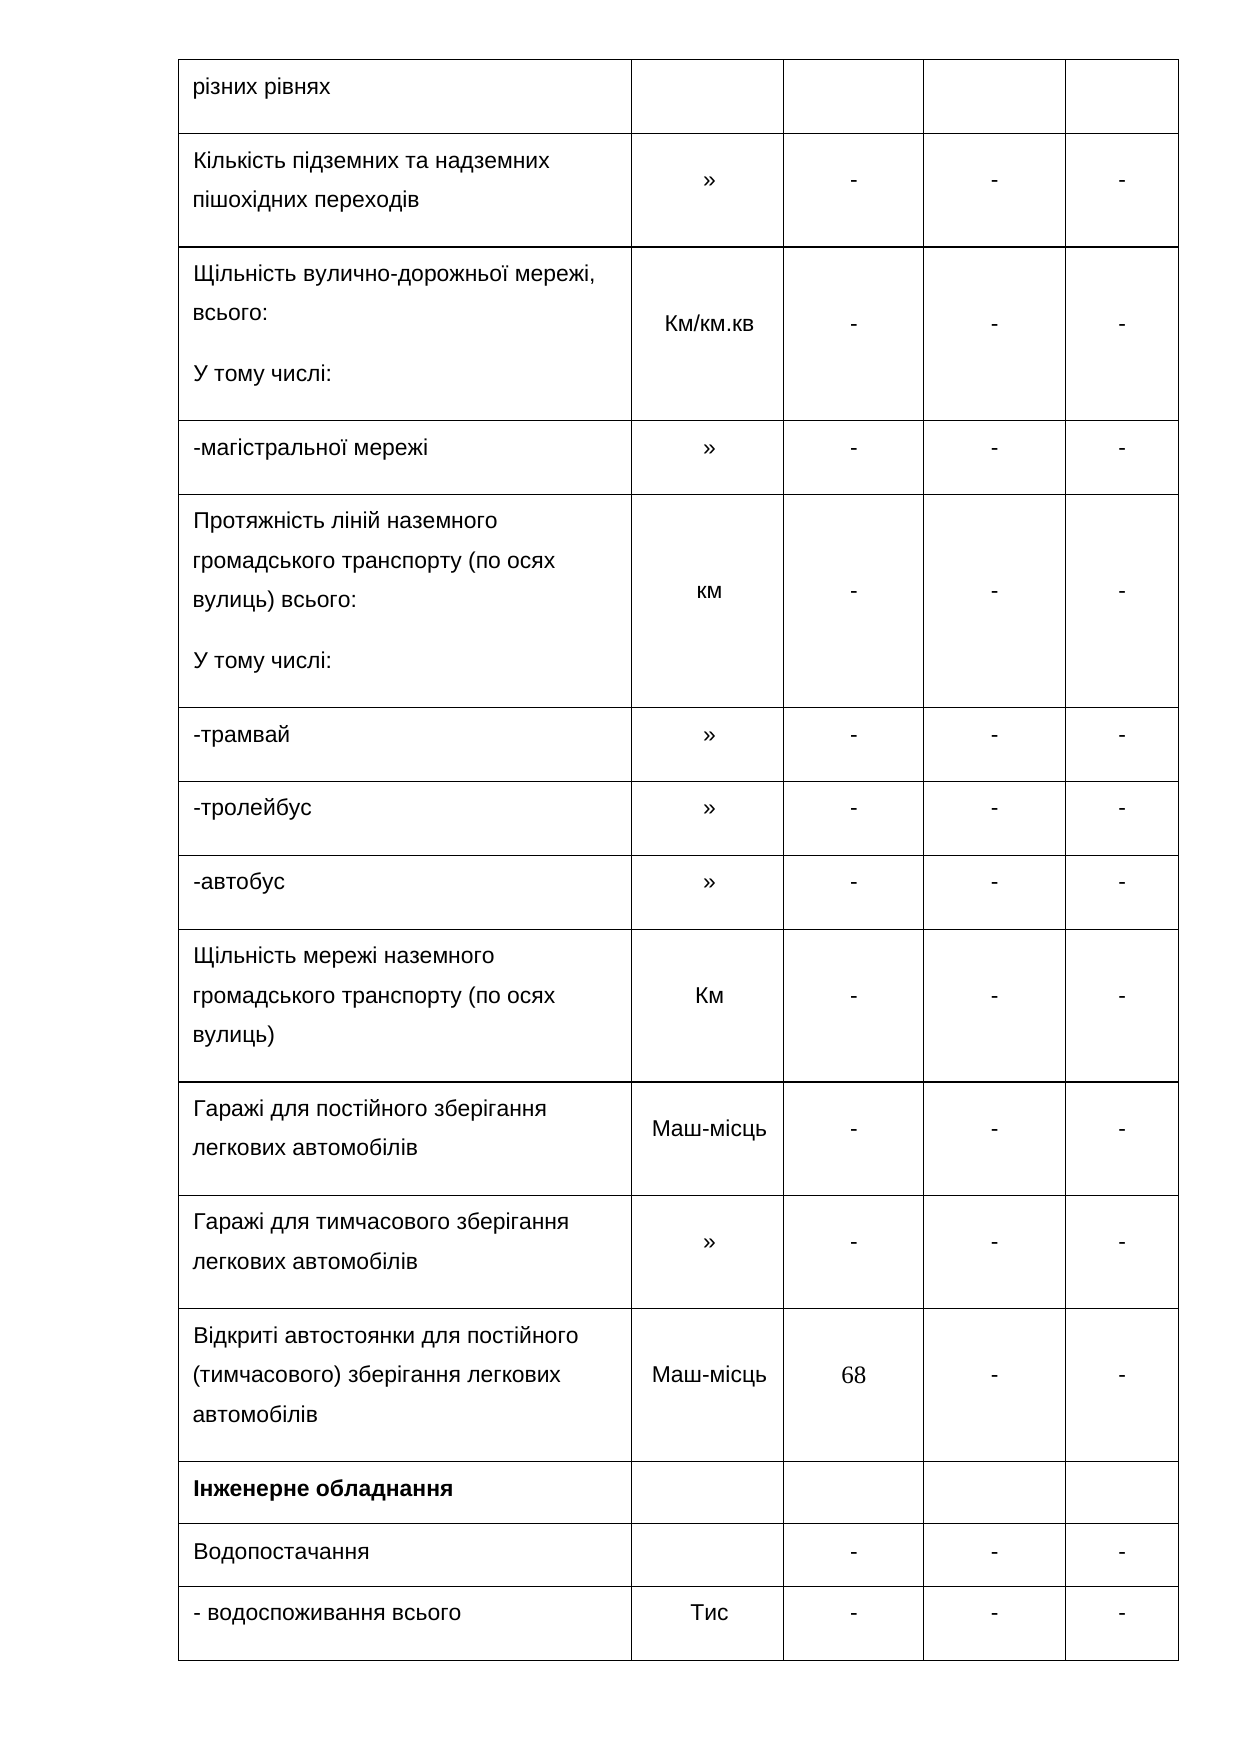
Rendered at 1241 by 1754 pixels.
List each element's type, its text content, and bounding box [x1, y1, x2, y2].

table_cell » [632, 1196, 783, 1308]
table_cell Кількість підземних та надземних пішохідних переходів [179, 134, 631, 246]
table_cell - [784, 856, 923, 928]
table_cell [924, 1462, 1065, 1523]
table_cell - [1066, 248, 1178, 420]
table_cell - [924, 708, 1065, 781]
table_cell - [784, 495, 923, 707]
table_cell Км [632, 930, 783, 1081]
table_cell » [632, 782, 783, 855]
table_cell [179, 60, 631, 133]
table_cell [632, 1462, 783, 1523]
table_cell - [784, 134, 923, 246]
table_cell - [784, 1524, 923, 1586]
table_cell од [632, 60, 783, 133]
table_cell Тис м3/добу [632, 1587, 783, 1659]
table_cell - [784, 421, 923, 494]
table_cell - [924, 1587, 1065, 1659]
table_cell - [924, 495, 1065, 707]
table_cell [1066, 1462, 1178, 1523]
table_cell [632, 1524, 783, 1586]
table_cell - [1066, 421, 1178, 494]
table_cell - [1066, 495, 1178, 707]
table_cell Гаражі для тимчасового зберігання легкових автомобілів [179, 1196, 631, 1308]
table_cell км [632, 495, 783, 707]
table_cell - [1066, 1524, 1178, 1586]
table_cell » [632, 421, 783, 494]
table_cell - [1066, 1083, 1178, 1195]
table_cell » [632, 134, 783, 246]
table_cell - [1066, 708, 1178, 781]
table_cell - [1066, 60, 1178, 133]
table_cell Гаражі для постійного зберігання легкових автомобілів [179, 1083, 631, 1195]
table_cell - [784, 1587, 923, 1659]
table_cell - [924, 930, 1065, 1081]
table_cell - [784, 60, 923, 133]
table_cell Маш-місць [632, 1083, 783, 1195]
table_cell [179, 1587, 631, 1659]
table_cell - [924, 1196, 1065, 1308]
table_cell - [1066, 1196, 1178, 1308]
table_cell Протяжність ліній наземного громадського транспорту (по осях вулиць) всього: У тому числі: [179, 495, 631, 707]
table_cell - [1066, 1587, 1178, 1659]
table_cell - [924, 60, 1065, 133]
table_cell » [632, 708, 783, 781]
table_cell » [632, 856, 783, 928]
table_cell Інженерне обладнання [179, 1462, 631, 1523]
table_cell Водопостачання [179, 1524, 631, 1586]
table_cell -трамвай [179, 708, 631, 781]
table_cell - [1066, 930, 1178, 1081]
table_cell -магістральної мережі [179, 421, 631, 494]
table_cell - [784, 930, 923, 1081]
table_cell Км/км.кв [632, 248, 783, 420]
table_cell - [924, 134, 1065, 246]
table_cell Маш-місць [632, 1309, 783, 1461]
table_cell - [1066, 856, 1178, 928]
table_cell - [924, 782, 1065, 855]
table_cell -автобус [179, 856, 631, 928]
table_cell - [1066, 134, 1178, 246]
table_cell - [924, 1083, 1065, 1195]
table_cell Відкриті автостоянки для постійного (тимчасового) зберігання легкових автомобілів [179, 1309, 631, 1461]
table_cell - [784, 248, 923, 420]
table_cell - [924, 856, 1065, 928]
table_cell - [784, 1196, 923, 1308]
table_cell Щільність мережі наземного громадського транспорту (по осях вулиць) [179, 930, 631, 1081]
table_cell - [1066, 1309, 1178, 1461]
table_cell - [784, 708, 923, 781]
table_cell -тролейбус [179, 782, 631, 855]
table_cell - [924, 1524, 1065, 1586]
table_cell - [1066, 782, 1178, 855]
table_cell - [924, 1309, 1065, 1461]
table_cell - [924, 421, 1065, 494]
table_cell 68 [784, 1309, 923, 1461]
table_cell - [924, 248, 1065, 420]
table_cell - [784, 782, 923, 855]
table_cell - [784, 1083, 923, 1195]
table_cell Щільність вулично-дорожньої мережі, всього: У тому числі: [179, 248, 631, 420]
table_cell [784, 1462, 923, 1523]
